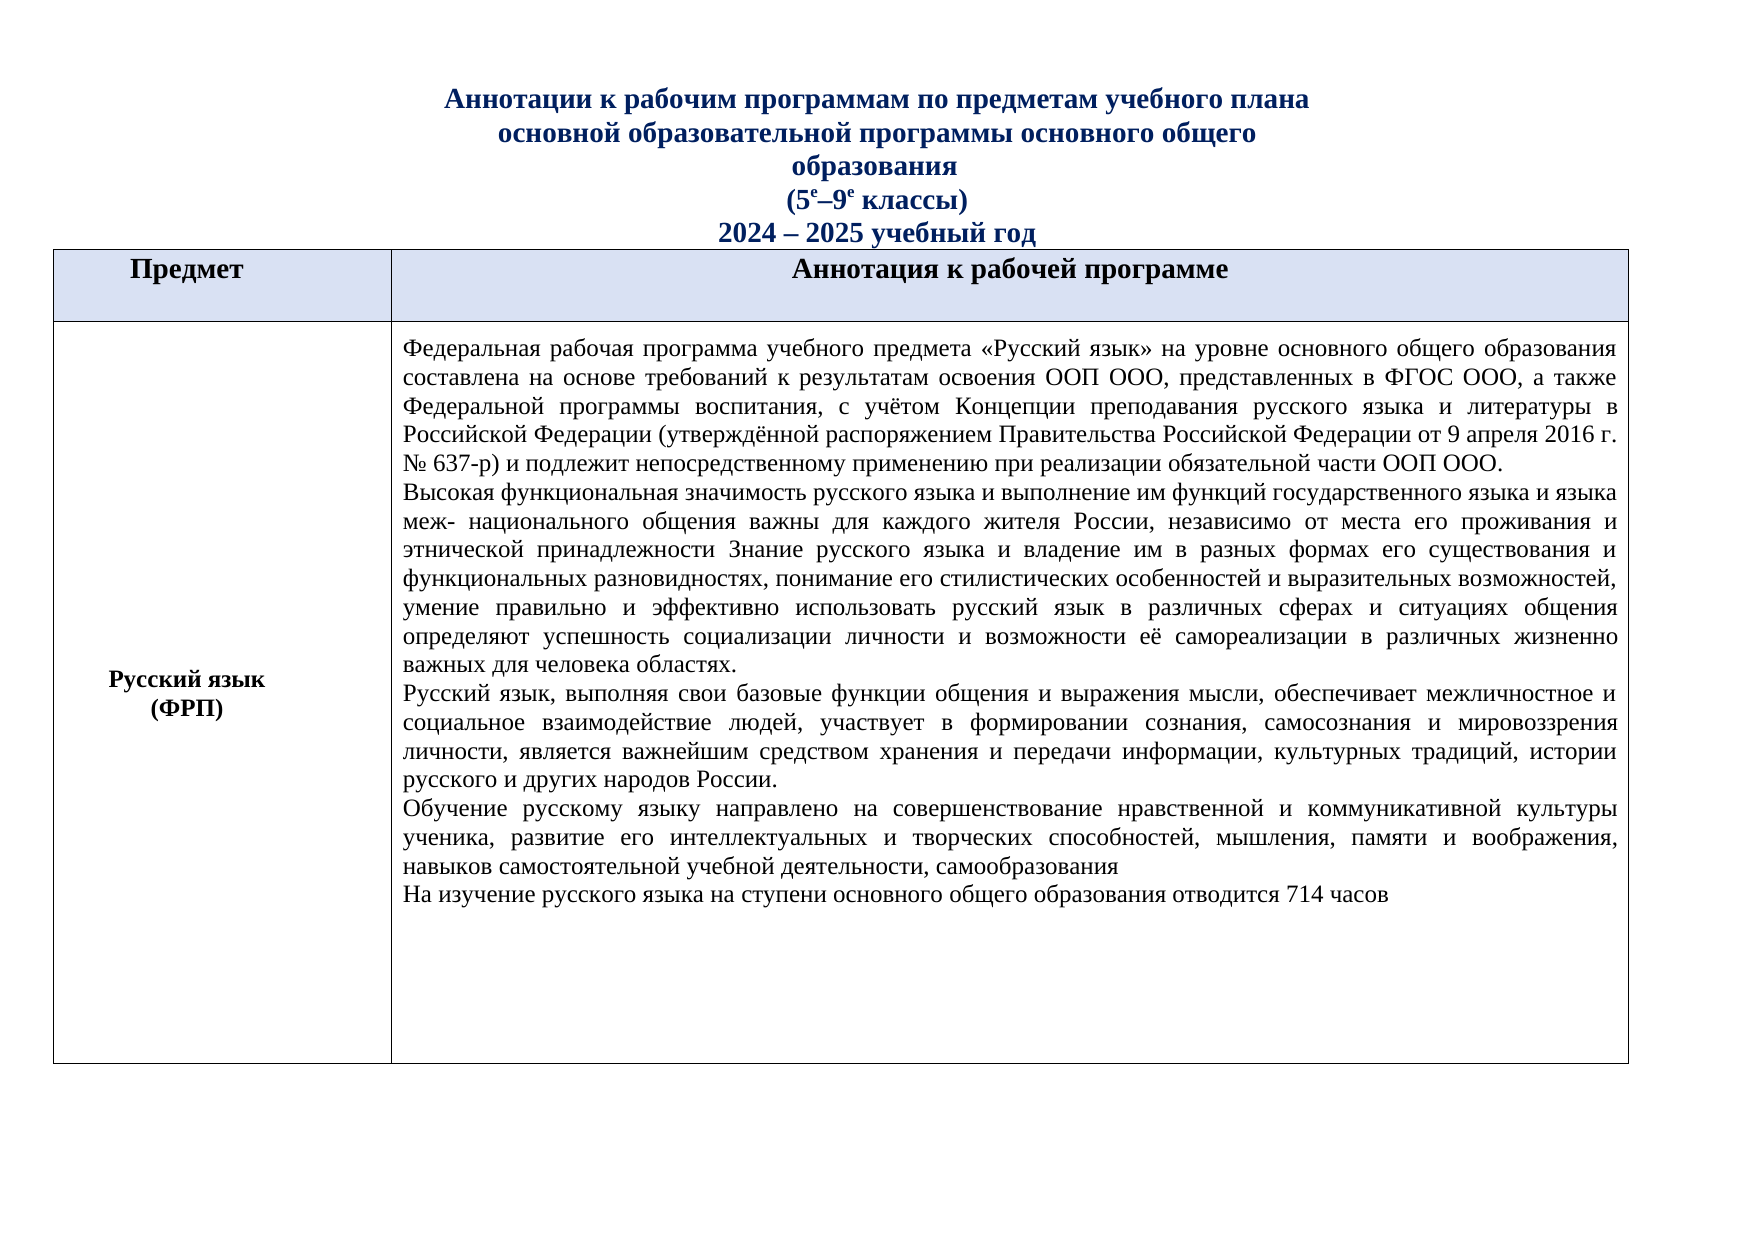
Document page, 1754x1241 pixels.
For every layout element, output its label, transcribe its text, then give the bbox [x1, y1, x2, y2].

table_cell Федеральная рабочая программа учебного предмета «Русский язык» на уровне основного общего образования составлена на основе требований к результатам освоения ООП ООО, представленных в ФГОС ООО, а также Федеральной программы воспитания, с учётом Концепции преподавания русского языка и литературы в Российской Федерации (утверждённой распоряжением Правительства Российской Федерации от 9 апреля 2016 г. № 637-р) и подлежит непосредственному применению при реализации обязательной части ООП ООО. Высокая функциональная значимость русского языка и выполнение им функций государственного языка и языка меж- национального общения важны для каждого жителя России, независимо от места его проживания и этнической принадлежности Знание русского языка и владение им в разных формах его существования и функциональных разновидностях, понимание его стилистических особенностей и выразительных возможностей, умение правильно и эффективно использовать русский язык в различных сферах и ситуациях общения определяют успешность социализации личности и возможности её самореализации в различных жизненно важных для человека областях. Русский язык, выполняя свои базовые функции общения и выражения мысли, обеспечивает межличностное и социальное взаимодействие людей, участвует в формировании сознания, самосознания и мировоззрения личности, является важнейшим средством хранения и передачи информации, культурных традиций, истории русского и других народов России. Обучение русскому языку направлено на совершенствование нравственной и коммуникативной культуры ученика, развитие его интеллектуальных и творческих способностей, мышления, памяти и воображения, навыков самостоятельной учебной деятельности, самообразования На изучение русского языка на ступени основного общего образования отводится 714 часов [392, 322, 1628, 1062]
table_cell Русский язык (ФРП) [54, 322, 391, 1062]
text (5е–9е классы) [411, 182, 1342, 216]
text Аннотации к рабочим программам по предметам учебного плана основной образовательной программы основного общего образования [411, 81, 1342, 182]
table_header Аннотация к рабочей программе [392, 250, 1628, 321]
table_header Предмет [54, 250, 391, 321]
text 2024 – 2025 учебный год [275, 216, 1478, 249]
